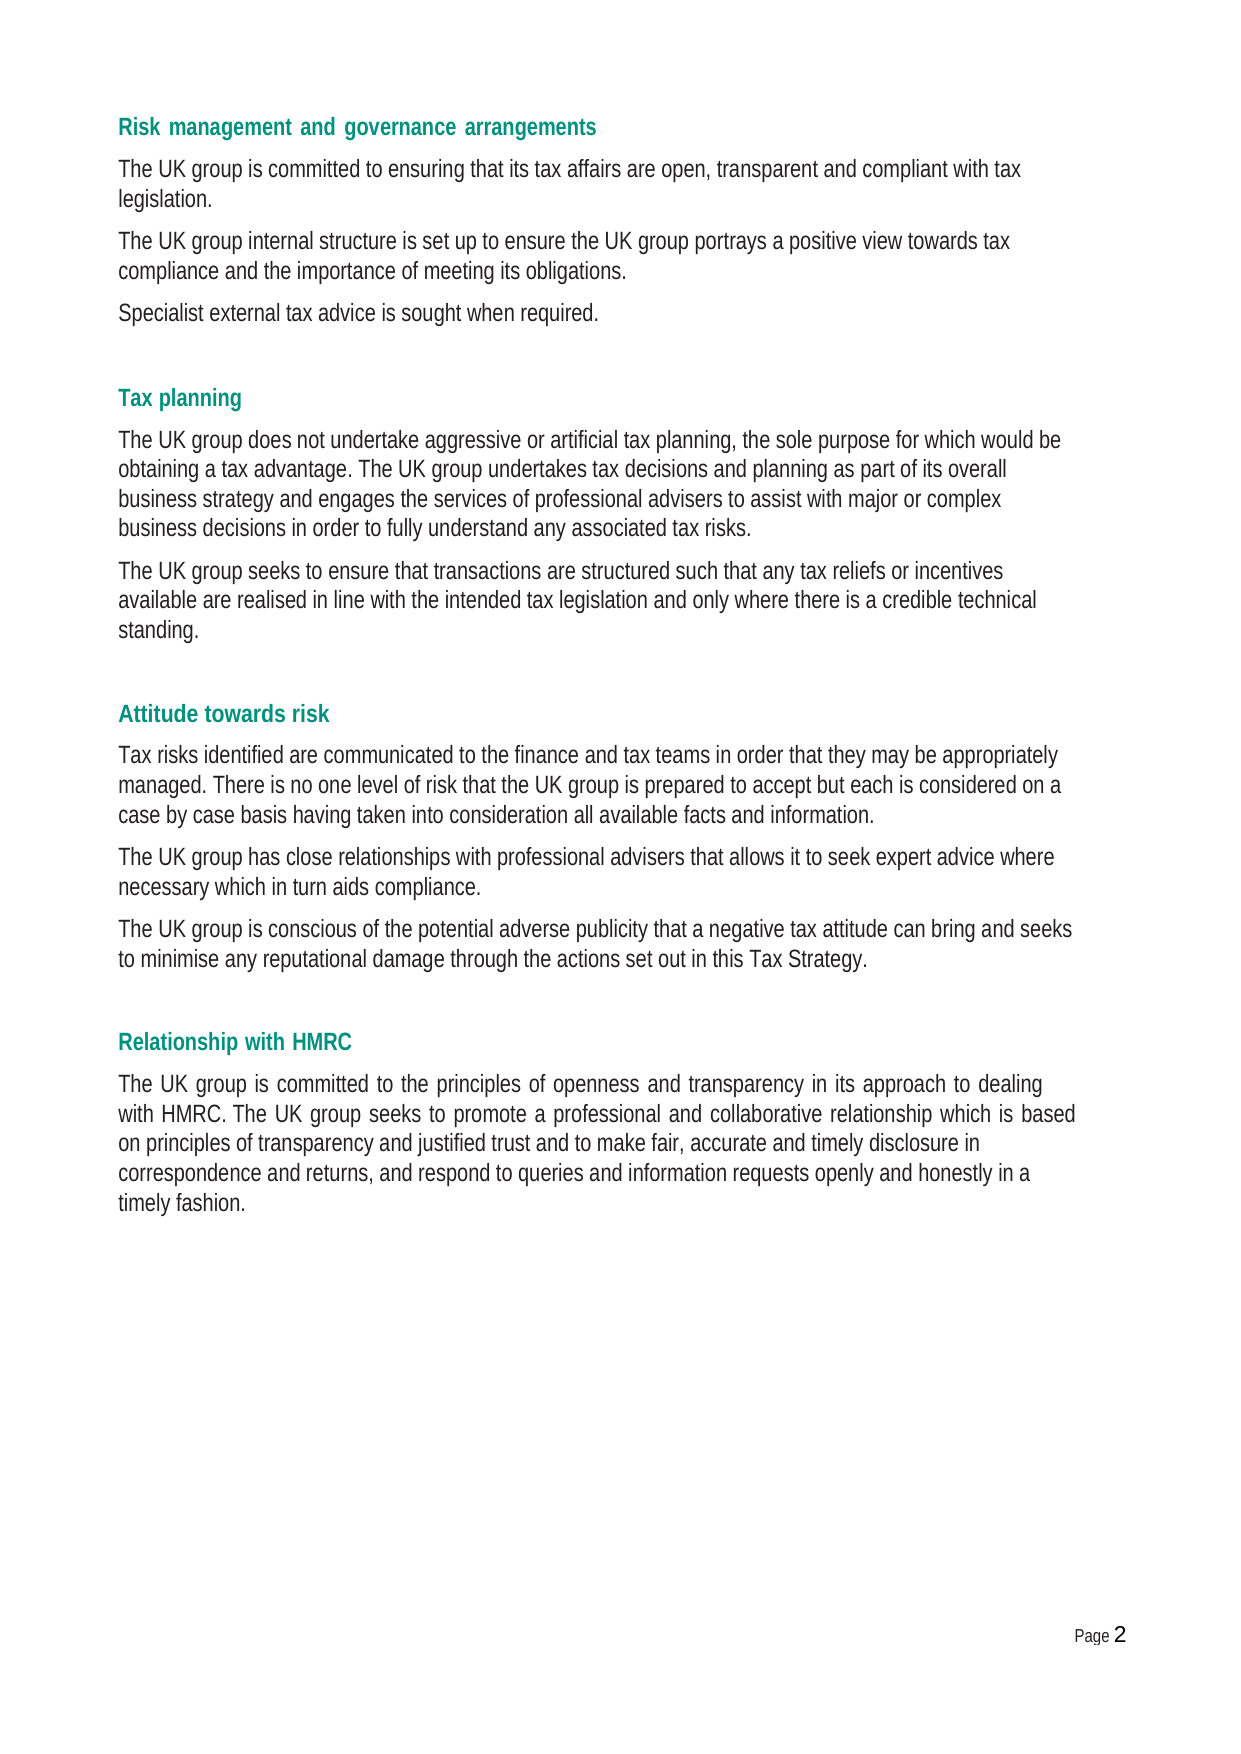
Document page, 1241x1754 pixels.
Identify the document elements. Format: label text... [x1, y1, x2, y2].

text The UK group has close relationships with professional advisers that allows it to seek expert advice where necessary which in turn aids compliance. [118, 842, 1080, 901]
text Specialist external tax advice is sought when required. [118, 298, 1080, 327]
text The UK group does not undertake aggressive or artificial tax planning, the sole purpose for which would be obtaining a tax advantage. The UK group undertakes tax decisions and planning as part of its overall business strategy and engages the services of professional advisers to assist with major or complex business decisions in order to fully understand any associated tax risks. [118, 424, 1080, 542]
subtitle Risk management and governance arrangements [118, 112, 1198, 141]
text Tax risks identified are communicated to the finance and tax teams in order that they may be appropriately managed. There is no one level of risk that the UK group is prepared to accept but each is considered on a case by case basis having taken into consideration all available facts and information. [118, 740, 1080, 828]
subtitle Relationship with HMRC [118, 1027, 1198, 1056]
text The UK group seeks to ensure that transactions are structured such that any tax reliefs or incentives available are realised in line with the intended tax legislation and only where there is a credible technical standing. [118, 556, 1080, 644]
text The UK group internal structure is set up to ensure the UK group portrays a positive view towards tax compliance and the importance of meeting its obligations. [118, 226, 1080, 284]
subtitle Attitude towards risk [118, 699, 1198, 727]
subtitle Tax planning [118, 383, 1198, 412]
text The UK group is committed to ensuring that its tax affairs are open, transparent and compliant with tax legislation. [118, 154, 1080, 212]
text The UK group is conscious of the potential adverse publicity that a negative tax attitude can bring and seeks to minimise any reputational damage through the actions set out in this Tax Strategy. [118, 914, 1080, 973]
text The UK group is committed to the principles of openness and transparency in its approach to dealing with HMRC. The UK group seeks to promote a professional and collaborative relationship which is based on principles of transparency and justified trust and to make fair, accurate and timely disclosure in correspondence and returns, and respond to queries and information requests openly and honestly in a timely fashion. [118, 1069, 1078, 1216]
